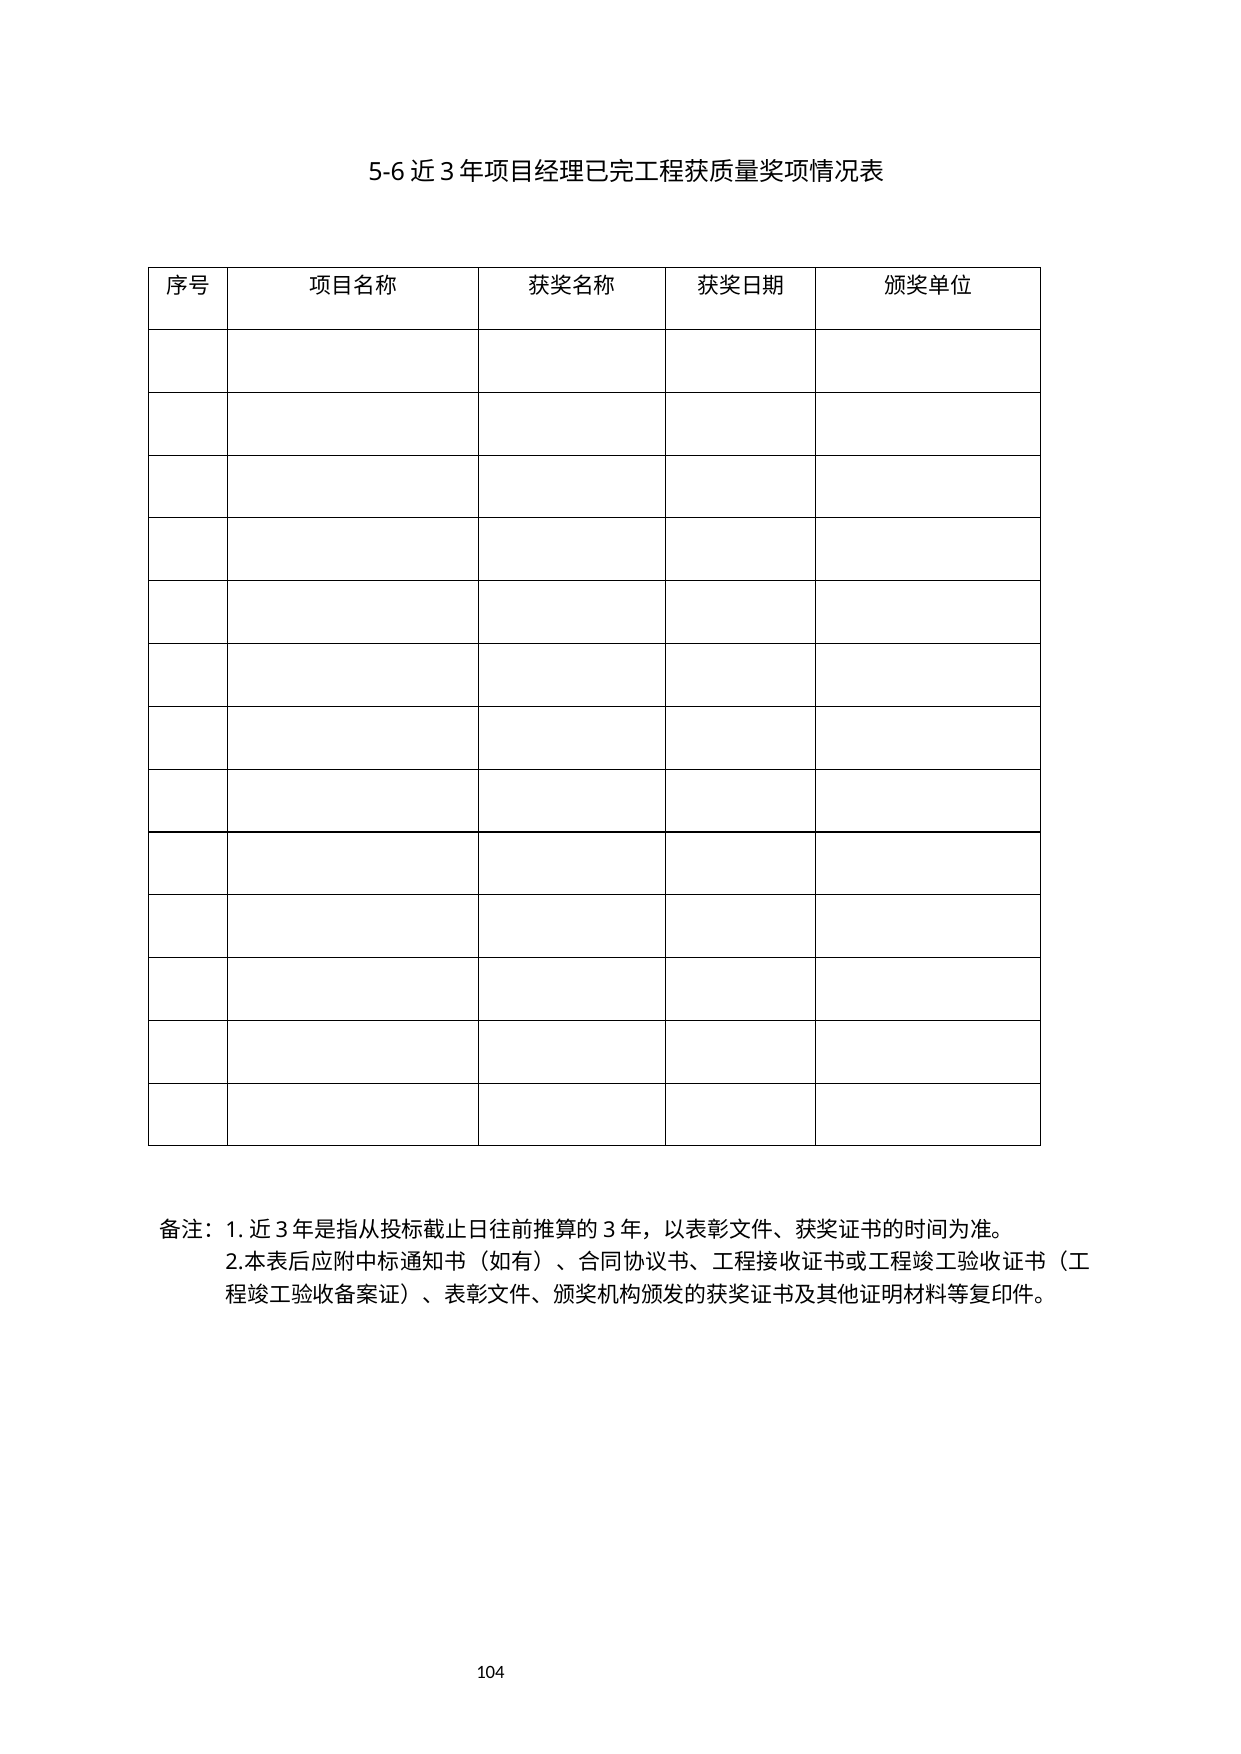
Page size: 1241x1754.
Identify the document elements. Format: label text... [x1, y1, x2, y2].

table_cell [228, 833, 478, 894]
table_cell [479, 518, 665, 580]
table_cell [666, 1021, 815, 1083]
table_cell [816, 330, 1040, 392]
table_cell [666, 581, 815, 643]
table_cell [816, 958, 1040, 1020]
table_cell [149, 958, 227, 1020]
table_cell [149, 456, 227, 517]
list 5-6近3年项目经理已完工程获质量奖项情况表 [159, 137, 1093, 202]
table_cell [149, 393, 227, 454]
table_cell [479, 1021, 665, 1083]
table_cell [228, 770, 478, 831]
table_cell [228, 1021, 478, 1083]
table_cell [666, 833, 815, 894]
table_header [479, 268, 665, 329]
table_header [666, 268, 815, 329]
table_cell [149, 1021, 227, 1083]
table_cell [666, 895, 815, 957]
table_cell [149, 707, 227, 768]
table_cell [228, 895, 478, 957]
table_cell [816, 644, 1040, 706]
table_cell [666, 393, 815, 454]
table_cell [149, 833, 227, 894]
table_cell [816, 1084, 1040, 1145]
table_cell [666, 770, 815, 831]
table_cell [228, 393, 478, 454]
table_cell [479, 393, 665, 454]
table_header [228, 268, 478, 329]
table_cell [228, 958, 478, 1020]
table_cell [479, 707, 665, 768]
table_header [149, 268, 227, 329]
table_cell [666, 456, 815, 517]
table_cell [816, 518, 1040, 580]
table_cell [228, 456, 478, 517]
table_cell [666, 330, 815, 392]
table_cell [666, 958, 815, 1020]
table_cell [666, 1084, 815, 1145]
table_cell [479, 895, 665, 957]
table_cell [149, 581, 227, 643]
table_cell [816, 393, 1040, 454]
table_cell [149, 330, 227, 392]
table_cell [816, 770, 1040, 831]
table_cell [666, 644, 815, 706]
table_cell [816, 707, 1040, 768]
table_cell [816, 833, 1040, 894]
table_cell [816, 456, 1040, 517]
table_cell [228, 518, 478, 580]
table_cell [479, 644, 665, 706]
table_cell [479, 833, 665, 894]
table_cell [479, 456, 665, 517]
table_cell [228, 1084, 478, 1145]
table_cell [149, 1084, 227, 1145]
text 2.本表后应附中标通知书（如有）、合同协议书、工程接收证书或工程竣工验收证书（工程竣工验收备案证）、表彰文件、颁奖机构颁发的获奖证书及其他证明材料等复印件。 [225, 1276, 1093, 1309]
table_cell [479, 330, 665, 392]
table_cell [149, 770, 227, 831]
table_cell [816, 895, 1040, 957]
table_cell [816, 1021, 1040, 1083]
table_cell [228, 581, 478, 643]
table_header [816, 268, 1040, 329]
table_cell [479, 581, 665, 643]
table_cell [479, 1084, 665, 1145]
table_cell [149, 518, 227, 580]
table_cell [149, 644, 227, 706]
text 备注：1. 近3年是指从投标截止日往前推算的3年，以表彰文件、获奖证书的时间为准。 [159, 1211, 1093, 1244]
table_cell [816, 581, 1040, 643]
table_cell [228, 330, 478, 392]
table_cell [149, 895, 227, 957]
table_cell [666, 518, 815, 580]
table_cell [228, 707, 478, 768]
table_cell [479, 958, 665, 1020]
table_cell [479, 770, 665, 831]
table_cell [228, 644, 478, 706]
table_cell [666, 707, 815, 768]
